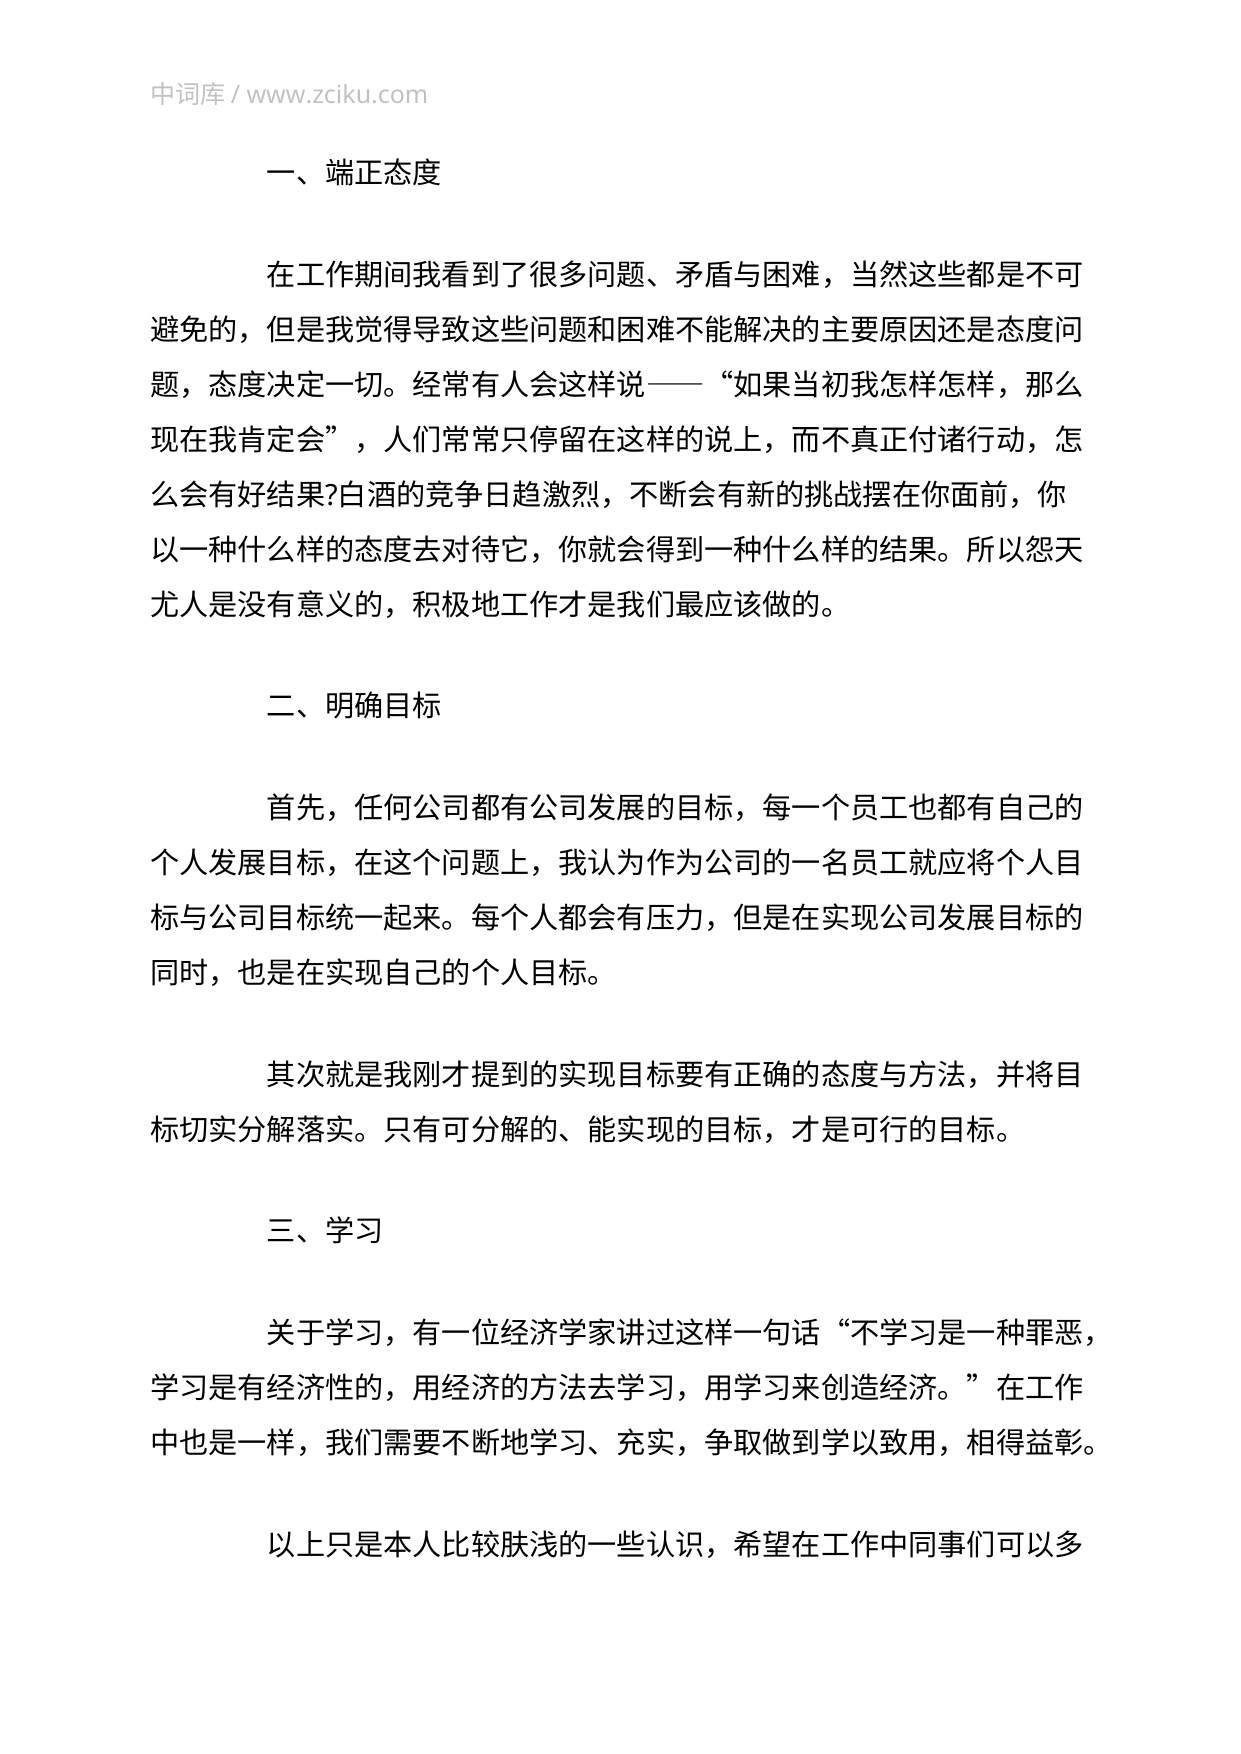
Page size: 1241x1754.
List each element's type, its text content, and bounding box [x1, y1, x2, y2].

text 关于学习，有一位经济学家讲过这样一句话“不学习是一种罪恶，学习是有经济性的，用经济的方法去学习，用学习来创造经济。”在工作中也是一样，我们需要不断地学习、充实，争取做到学以致用，相得益彰。 [150, 1310, 1090, 1462]
text 二、明确目标 [150, 683, 1090, 725]
text 其次就是我刚才提到的实现目标要有正确的态度与方法，并将目标切实分解落实。只有可分解的、能实现的目标，才是可行的目标。 [150, 1051, 1090, 1148]
text 三、学习 [150, 1208, 1090, 1250]
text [150, 1521, 1090, 1563]
text 一、端正态度 [150, 150, 1090, 192]
text 在工作期间我看到了很多问题、矛盾与困难，当然这些都是不可避免的，但是我觉得导致这些问题和困难不能解决的主要原因还是态度问题，态度决定一切。经常有人会这样说——“如果当初我怎样怎样，那么现在我肯定会”，人们常常只停留在这样的说上，而不真正付诸行动，怎么会有好结果?白酒的竞争日趋激烈，不断会有新的挑战摆在你面前，你以一种什么样的态度去对待它，你就会得到一种什么样的结果。所以怨天尤人是没有意义的，积极地工作才是我们最应该做的。 [150, 252, 1090, 623]
text 首先，任何公司都有公司发展的目标，每一个员工也都有自己的个人发展目标，在这个问题上，我认为作为公司的一名员工就应将个人目标与公司目标统一起来。每个人都会有压力，但是在实现公司发展目标的同时，也是在实现自己的个人目标。 [150, 785, 1090, 992]
